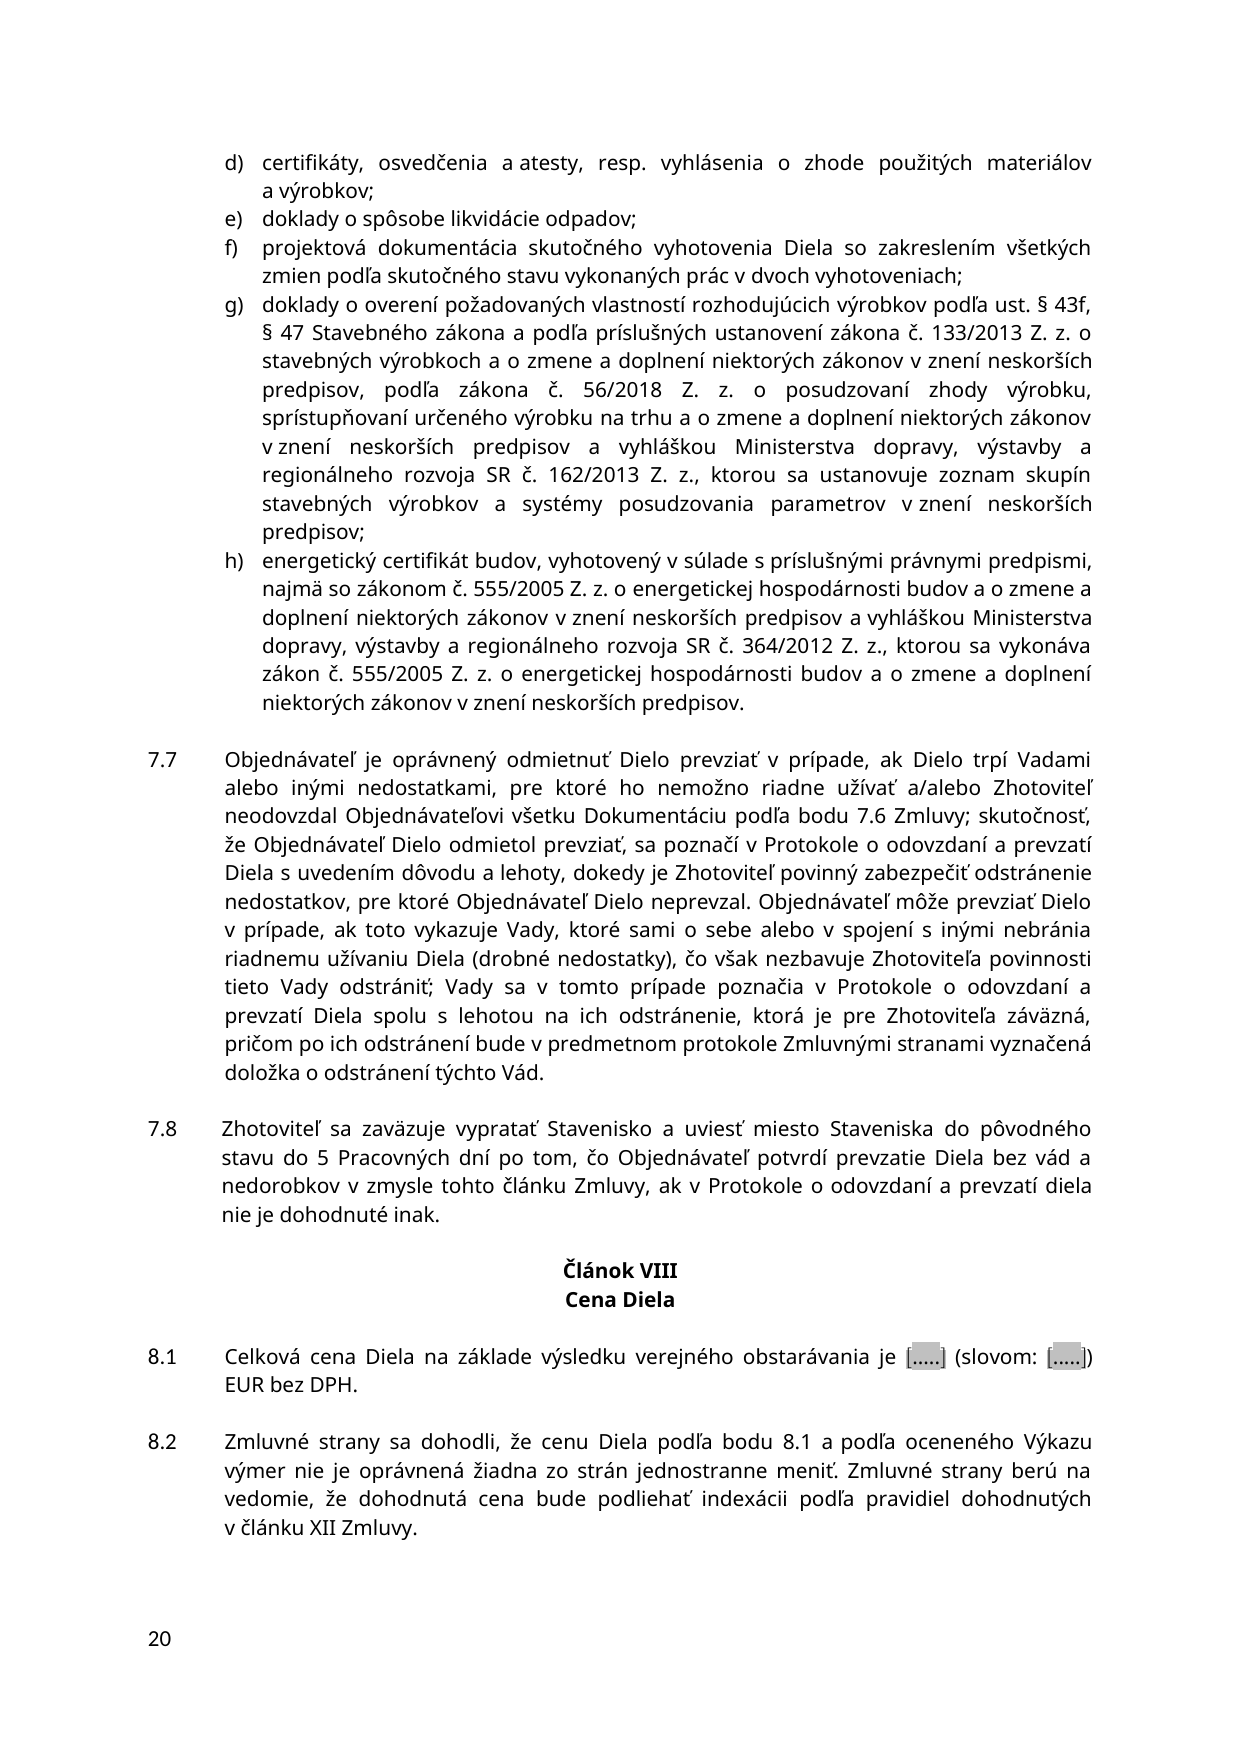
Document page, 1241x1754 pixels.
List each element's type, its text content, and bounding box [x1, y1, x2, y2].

list Zhotoviteľ sa zaväzuje vypratať Stavenisko a uviesť miesto Staveniska do pôvodného stavu do 5 Pracovných dní po tom, čo Objednávateľ potvrdí prevzatie Diela bez vád a nedorobkov v zmysle tohto článku Zmluvy, ak v Protokole o odovzdaní a prevzatí diela nie je dohodnuté inak. [148, 1114, 1093, 1228]
list Objednávateľ je oprávnený odmietnuť Dielo prevziať v prípade, ak Dielo trpí Vadami alebo inými nedostatkami, pre ktoré ho nemožno riadne užívať a/alebo Zhotoviteľ neodovzdal Objednávateľovi všetku Dokumentáciu podľa bodu 7.6 Zmluvy; skutočnosť, že Objednávateľ Dielo odmietol prevziať, sa poznačí v Protokole o odovzdaní a prevzatí Diela s uvedením dôvodu a lehoty, dokedy je Zhotoviteľ povinný zabezpečiť odstránenie nedostatkov, pre ktoré Objednávateľ Dielo neprevzal. Objednávateľ môže prevziať Dielo v prípade, ak toto vykazuje Vady, ktoré sami o sebe alebo v spojení s inými nebránia riadnemu užívaniu Diela (drobné nedostatky), čo však nezbavuje Zhotoviteľa povinnosti tieto Vady odstrániť; Vady sa v tomto prípade poznačia v Protokole o odovzdaní a prevzatí Diela spolu s lehotou na ich odstránenie, ktorá je pre Zhotoviteľa záväzná, pričom po ich odstránení bude v predmetnom protokole Zmluvnými stranami vyznačená doložka o odstránení týchto Vád. [148, 745, 1093, 1086]
list Celková cena Diela na základe výsledku verejného obstarávania je ..... (slovom: .....) EUR bez DPH. [148, 1342, 1093, 1399]
list projektová dokumentácia skutočného vyhotovenia Diela so zakreslením všetkých zmien podľa skutočného stavu vykonaných prác v dvoch vyhotoveniach; [224, 233, 1093, 290]
list doklady o overení požadovaných vlastností rozhodujúcich výrobkov podľa ust. § 43f, § 47 Stavebného zákona a podľa príslušných ustanovení zákona č. 133/2013 Z. z. o stavebných výrobkoch a o zmene a doplnení niektorých zákonov v znení neskorších predpisov, podľa zákona č. 56/2018 Z. z. o posudzovaní zhody výrobku, sprístupňovaní určeného výrobku na trhu a o zmene a doplnení niektorých zákonov v znení neskorších predpisov a vyhláškou Ministerstva dopravy, výstavby a regionálneho rozvoja SR č. 162/2013 Z. z., ktorou sa ustanovuje zoznam skupín stavebných výrobkov a systémy posudzovania parametrov v znení neskorších predpisov; [224, 290, 1093, 546]
list energetický certifikát budov, vyhotovený v súlade s príslušnými právnymi predpismi, najmä so zákonom č. 555/2005 Z. z. o energetickej hospodárnosti budov a o zmene a doplnení niektorých zákonov v znení neskorších predpisov a vyhláškou Ministerstva dopravy, výstavby a regionálneho rozvoja SR č. 364/2012 Z. z., ktorou sa vykonáva zákon č. 555/2005 Z. z. o energetickej hospodárnosti budov a o zmene a doplnení niektorých zákonov v znení neskorších predpisov. [224, 546, 1093, 716]
list certifikáty, osvedčenia a atesty, resp. vyhlásenia o zhode použitých materiálov a výrobkov; [224, 148, 1093, 204]
subtitle Cena Diela [148, 1285, 1093, 1313]
list doklady o spôsobe likvidácie odpadov; [224, 204, 1093, 233]
list Zmluvné strany sa dohodli, že cenu Diela podľa bodu 8.1 a podľa oceneného Výkazu výmer nie je oprávnená žiadna zo strán jednostranne meniť. Zmluvné strany berú na vedomie, že dohodnutá cena bude podliehať indexácii podľa pravidiel dohodnutých v článku XII Zmluvy. [148, 1427, 1093, 1541]
text Článok VIII [148, 1257, 1093, 1285]
